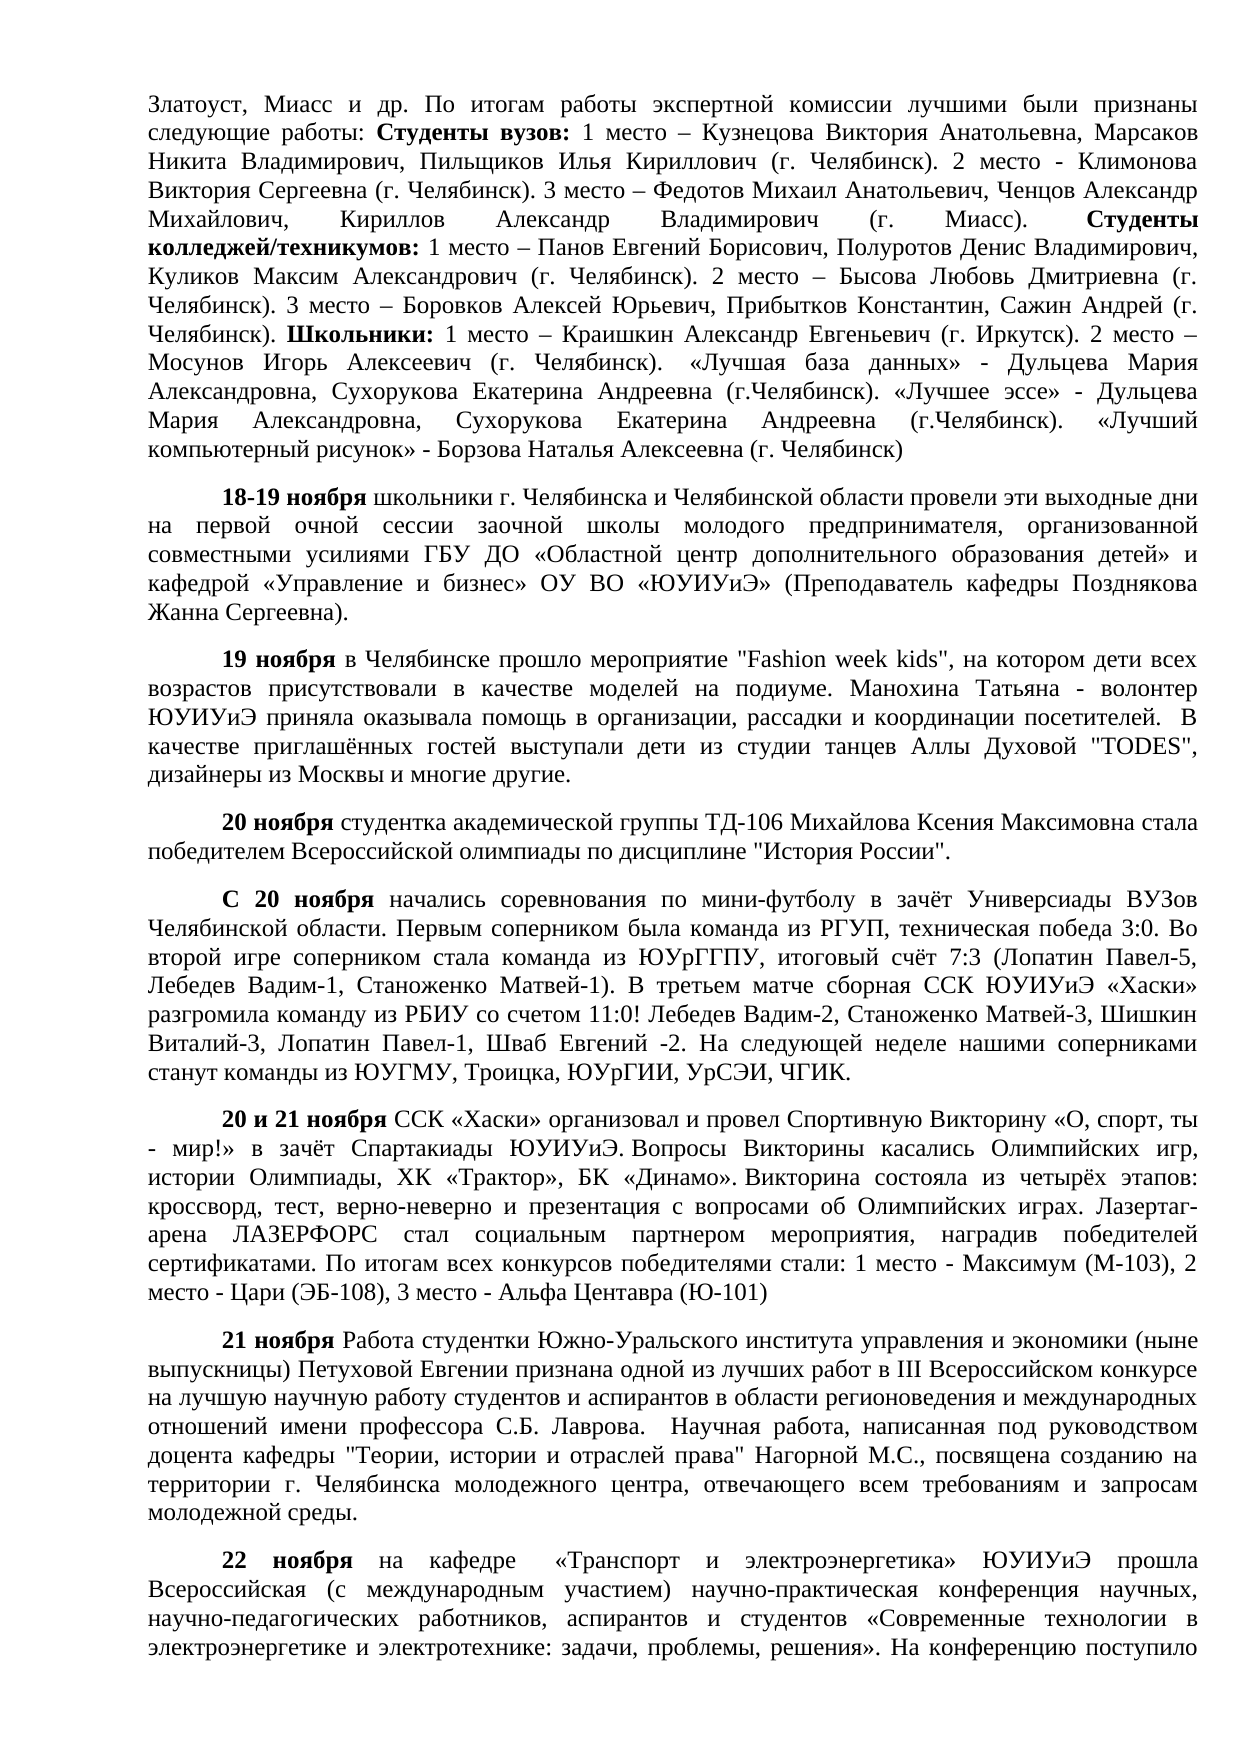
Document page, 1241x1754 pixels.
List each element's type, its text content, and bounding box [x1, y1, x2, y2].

text 21 ноября Работа студентки Южно-Уральского института управления и экономики (ныне выпускницы) Петуховой Евгении признана одной из лучших работ в III Всероссийском конкурсе на лучшую научную работу студентов и аспирантов в области регионоведения и международных отношений имени профессора С.Б. Лаврова. Научная работа, написанная под руководством доцента кафедры "Теории, истории и отраслей права" Нагорной М.С., посвящена созданию на территории г. Челябинска молодежного центра, отвечающего всем требованиям и запросам молодежной среды. [148, 1325, 1199, 1526]
text С 20 ноября начались соревнования по мини-футболу в зачёт Универсиады ВУЗов Челябинской области. Первым соперником была команда из РГУП, техническая победа 3:0. Во второй игре соперником стала команда из ЮУрГГПУ, итоговый счёт 7:3 (Лопатин Павел-5, Лебедев Вадим-1, Станоженко Матвей-1). В третьем матче сборная ССК ЮУИУиЭ «Хаски» разгромила команду из РБИУ со счетом 11:0! Лебедев Вадим-2, Станоженко Матвей-3, Шишкин Виталий-3, Лопатин Павел-1, Шваб Евгений -2. На следующей неделе нашими соперниками станут команды из ЮУГМУ, Троицка, ЮУрГИИ, УрСЭИ, ЧГИК. [148, 884, 1199, 1085]
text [148, 1545, 1199, 1660]
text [148, 89, 1199, 462]
text 18-19 ноября школьники г. Челябинска и Челябинской области провели эти выходные дни на первой очной сессии заочной школы молодого предпринимателя, организованной совместными усилиями ГБУ ДО «Областной центр дополнительного образования детей» и кафедрой «Управление и бизнес» ОУ ВО «ЮУИУиЭ» (Преподаватель кафедры Позднякова Жанна Сергеевна). [148, 482, 1199, 625]
text 19 ноября в Челябинске прошло мероприятие "Fashion week kids", на котором дети всех возрастов присутствовали в качестве моделей на подиуме. Манохина Татьяна - волонтер ЮУИУиЭ приняла оказывала помощь в организации, рассадки и координации посетителей. В качестве приглашённых гостей выступали дети из студии танцев Аллы Духовой "TODES", дизайнеры из Москвы и многие другие. [148, 644, 1199, 788]
text 20 ноября студентка академической группы ТД-106 Михайлова Ксения Максимовна стала победителем Всероссийской олимпиады по дисциплине "История России". [148, 807, 1199, 865]
text 20 и 21 ноября ССК «Хаски» организовал и провел Спортивную Викторину «О, спорт, ты - мир!» в зачёт Спартакиады ЮУИУиЭ. Вопросы Викторины касались Олимпийских игр, истории Олимпиады, ХК «Трактор», БК «Динамо». Викторина состояла из четырёх этапов: кроссворд, тест, верно-неверно и презентация с вопросами об Олимпийских играх. Лазертаг-арена ЛАЗЕРФОРС стал социальным партнером мероприятия, наградив победителей сертификатами. По итогам всех конкурсов победителями стали: 1 место - Максимум (М-103), 2 место - Цари (ЭБ-108), 3 место - Альфа Центавра (Ю-101) [148, 1104, 1199, 1306]
